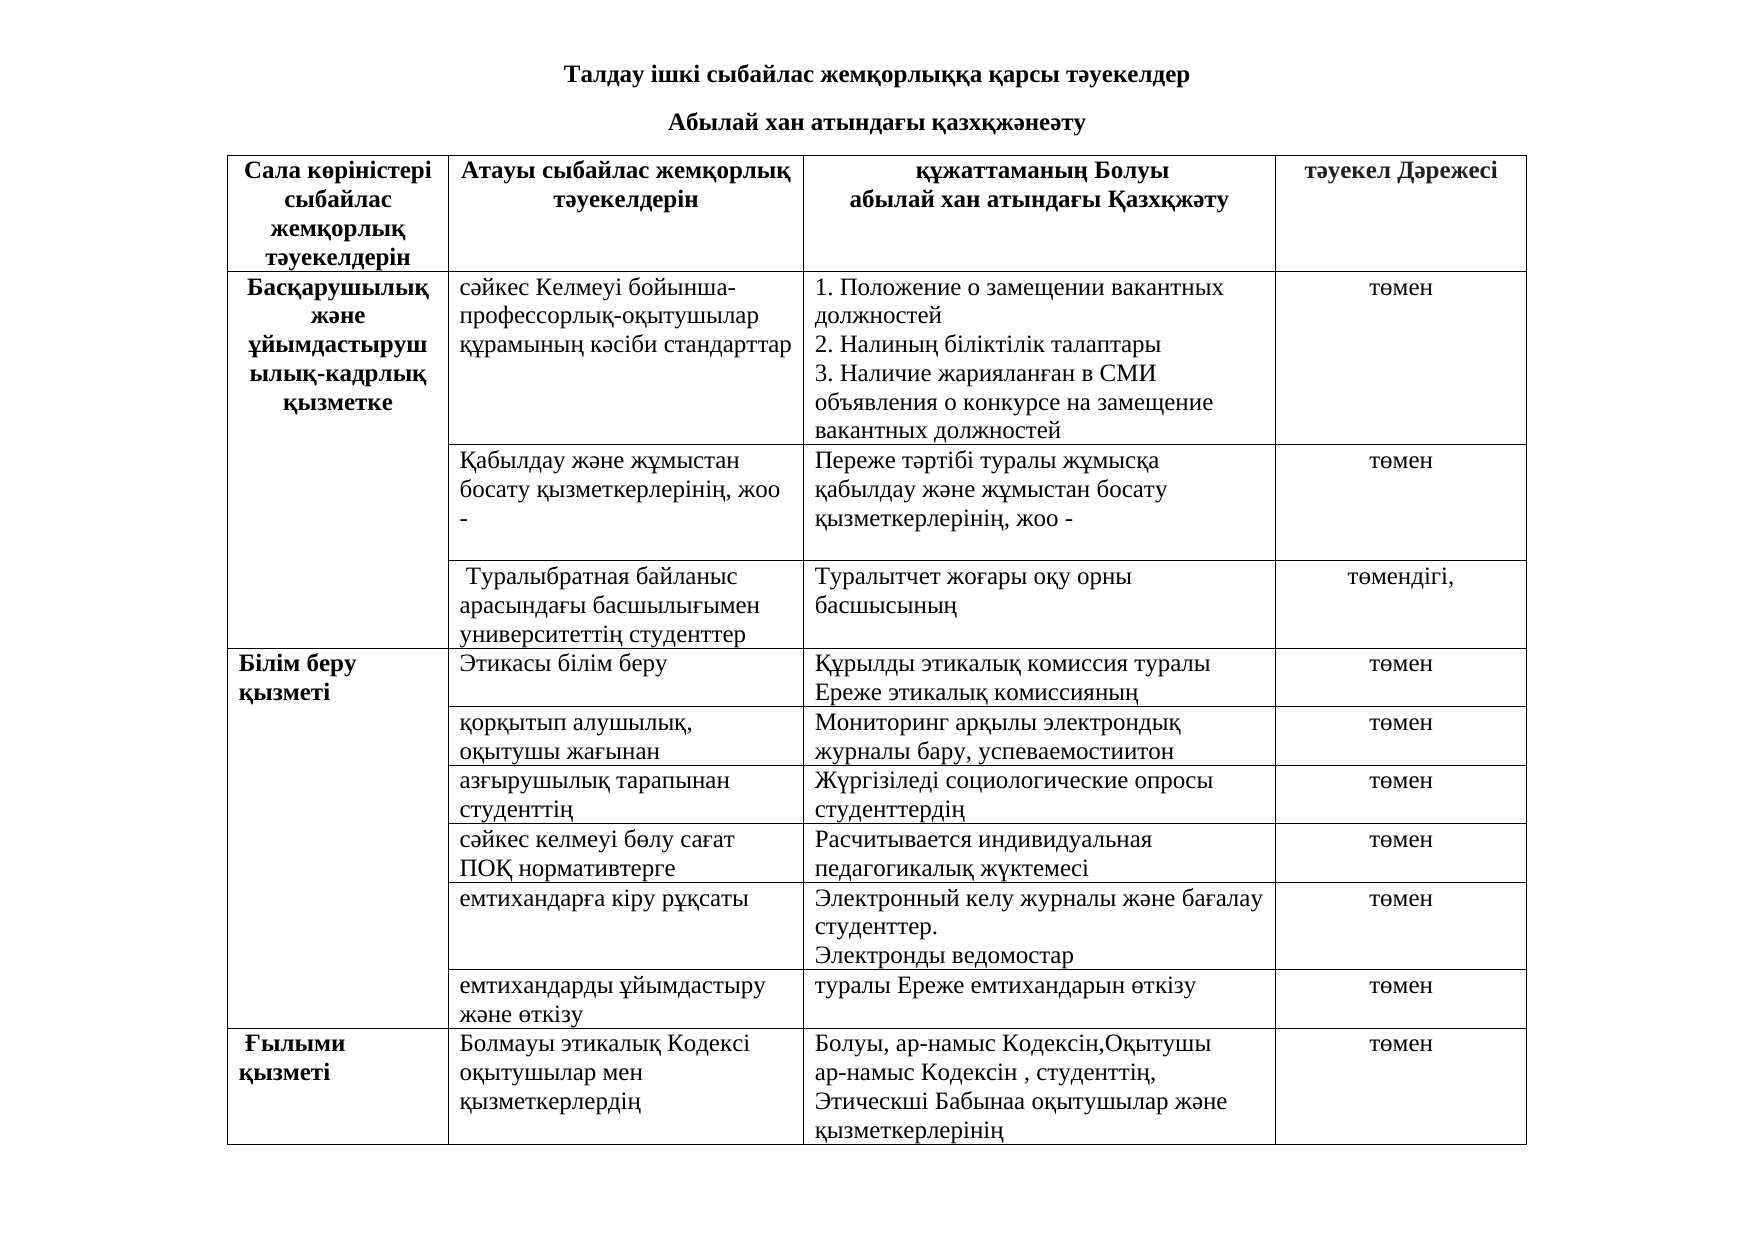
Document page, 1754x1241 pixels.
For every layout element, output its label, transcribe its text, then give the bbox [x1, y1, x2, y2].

table_cell Білім беру қызметі [228, 649, 448, 1027]
table_header Атауы сыбайлас жемқорлық тәуекелдерін [449, 156, 803, 271]
table_cell төмен [1276, 272, 1526, 444]
table_cell төмен [1276, 707, 1526, 764]
table_cell Мониторинг арқылы электрондық журналы бару, успеваемостиитон [804, 707, 1275, 764]
table_cell төмендігі, [1276, 561, 1526, 647]
table_cell азғырушылық тарапынан студенттің [449, 766, 803, 823]
table_cell Басқарушылық және ұйымдастырушылық-кадрлық қызметке [228, 272, 448, 647]
table_cell төмен [1276, 766, 1526, 823]
table_cell сәйкес келмеуі бөлу сағат ПОҚ нормативтерге [449, 824, 803, 882]
table_cell Туралыбратная байланыс арасындағы басшылығымен университеттің студенттер [449, 561, 803, 647]
table_cell төмен [1276, 883, 1526, 969]
table_cell Переже тәртібі туралы жұмысқа қабылдау және жұмыстан босату қызметкерлерінің, жоо - [804, 445, 1275, 560]
table_cell Этикасы білім беру [449, 649, 803, 706]
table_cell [449, 1029, 803, 1143]
table_cell сәйкес Келмеуі бойынша-профессорлық-оқытушылар құрамының кәсіби стандарттар [449, 272, 803, 444]
table_cell төмен [1276, 824, 1526, 882]
table_cell Электронный келу журналы және бағалау студенттер. Электронды ведомостар [804, 883, 1275, 969]
table_cell Жүргізіледі социологические опросы студенттердің [804, 766, 1275, 823]
table_cell Ғылыми қызметі [228, 1029, 448, 1143]
table_cell Расчитывается индивидуальная педагогикалық жүктемесі [804, 824, 1275, 882]
table_cell Қабылдау және жұмыстан босату қызметкерлерінің, жоо - [449, 445, 803, 560]
text Талдау ішкі сыбайлас жемқорлыққа қарсы тәуекелдер [118, 59, 1636, 88]
table_cell төмен [1276, 970, 1526, 1027]
table_cell Туралытчет жоғары оқу орны басшысының [804, 561, 1275, 647]
table_cell емтихандарға кіру рұқсаты [449, 883, 803, 969]
table_cell 1. Положение о замещении вакантных должностей 2. Налиның біліктілік талаптары 3. Наличие жарияланған в СМИ объявления о конкурсе на замещение вакантных должностей [804, 272, 1275, 444]
table_header құжаттаманың Болуы абылай хан атындағы Қазхқжәту [804, 156, 1275, 271]
table_cell емтихандарды ұйымдастыру және өткізу [449, 970, 803, 1027]
table_cell қорқытып алушылық, оқытушы жағынан [449, 707, 803, 764]
table_header тәуекел Дәрежесі [1276, 156, 1526, 271]
table_cell төмен [1276, 1029, 1526, 1143]
table_header Сала көріністері сыбайлас жемқорлық тәуекелдерін [228, 156, 448, 271]
table_cell төмен [1276, 445, 1526, 560]
text Абылай хан атындағы қазхқжәнеәту [118, 107, 1636, 136]
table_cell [804, 1029, 1275, 1143]
table_cell төмен [1276, 649, 1526, 706]
table_cell туралы Ереже емтихандарын өткізу [804, 970, 1275, 1027]
table_cell Құрылды этикалық комиссия туралы Ереже этикалық комиссияның [804, 649, 1275, 706]
